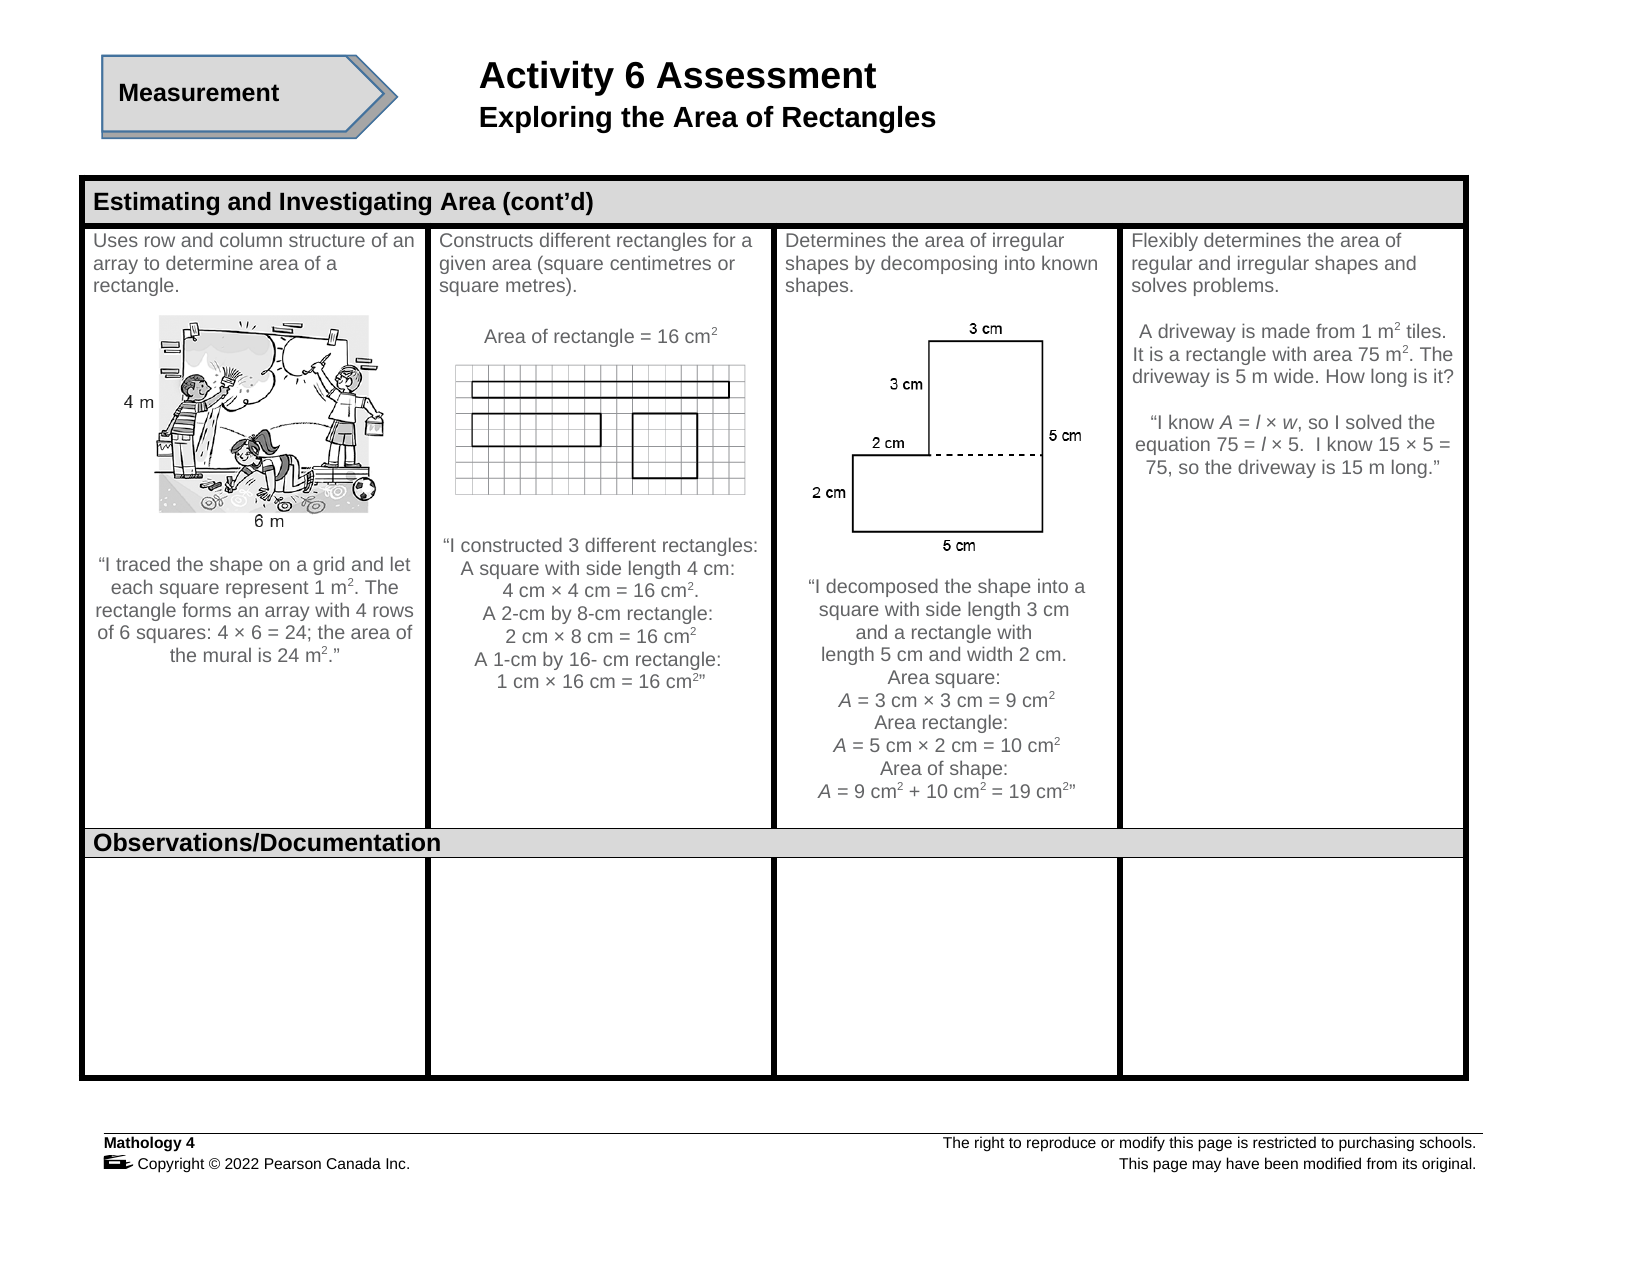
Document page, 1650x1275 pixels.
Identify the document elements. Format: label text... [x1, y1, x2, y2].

picture [103, 1155, 134, 1169]
table_cell [1123, 858, 1463, 1074]
table_cell Constructs different rectangles for a given area (square centimetres or square metres). Area of rectangle = 16 cm2 “I constructed 3 different rectangles: A square with side length 4 cm: 4 cm × 4 cm = 16 cm2. A 2-cm by 8-cm rectangle: 2 cm × 8 cm = 16 cm2 A 1-cm by 16- cm rectangle: 1 cm × 16 cm = 16 cm2” [431, 229, 771, 827]
picture [120, 297, 389, 531]
table_cell Determines the area of irregular shapes by decomposing into known shapes. “I decomposed the shape into a square with side length 3 cm and a rectangle with length 5 cm and width 2 cm. Area square: A = 3 cm × 3 cm = 9 cm2 Area rectangle: A = 5 cm × 2 cm = 10 cm2 Area of shape: A = 9 cm2 + 10 cm2 = 19 cm2” [777, 229, 1117, 827]
table_header Estimating and Investigating Area (cont’d) [85, 181, 1463, 223]
picture [785, 297, 1108, 575]
table_cell [431, 858, 771, 1074]
picture [438, 347, 762, 512]
table_cell Flexibly determines the area of regular and irregular shapes and solves problems. A driveway is made from 1 m2 tiles. It is a rectangle with area 75 m2. The driveway is 5 m wide. How long is it? “I know A = l × w, so I solved the equation 75 = l × 5. I know 15 × 5 = 75, so the driveway is 15 m long.” [1123, 229, 1463, 827]
table_cell [777, 858, 1117, 1074]
table_cell Uses row and column structure of an array to determine area of a rectangle. “I traced the shape on a grid and let each square represent 1 m2. The rectangle forms an array with 4 rows of 6 squares: 4 × 6 = 24; the area of the mural is 24 m2.” [85, 229, 425, 827]
table_cell Observations/Documentation [85, 829, 1463, 857]
table_cell [85, 858, 425, 1074]
